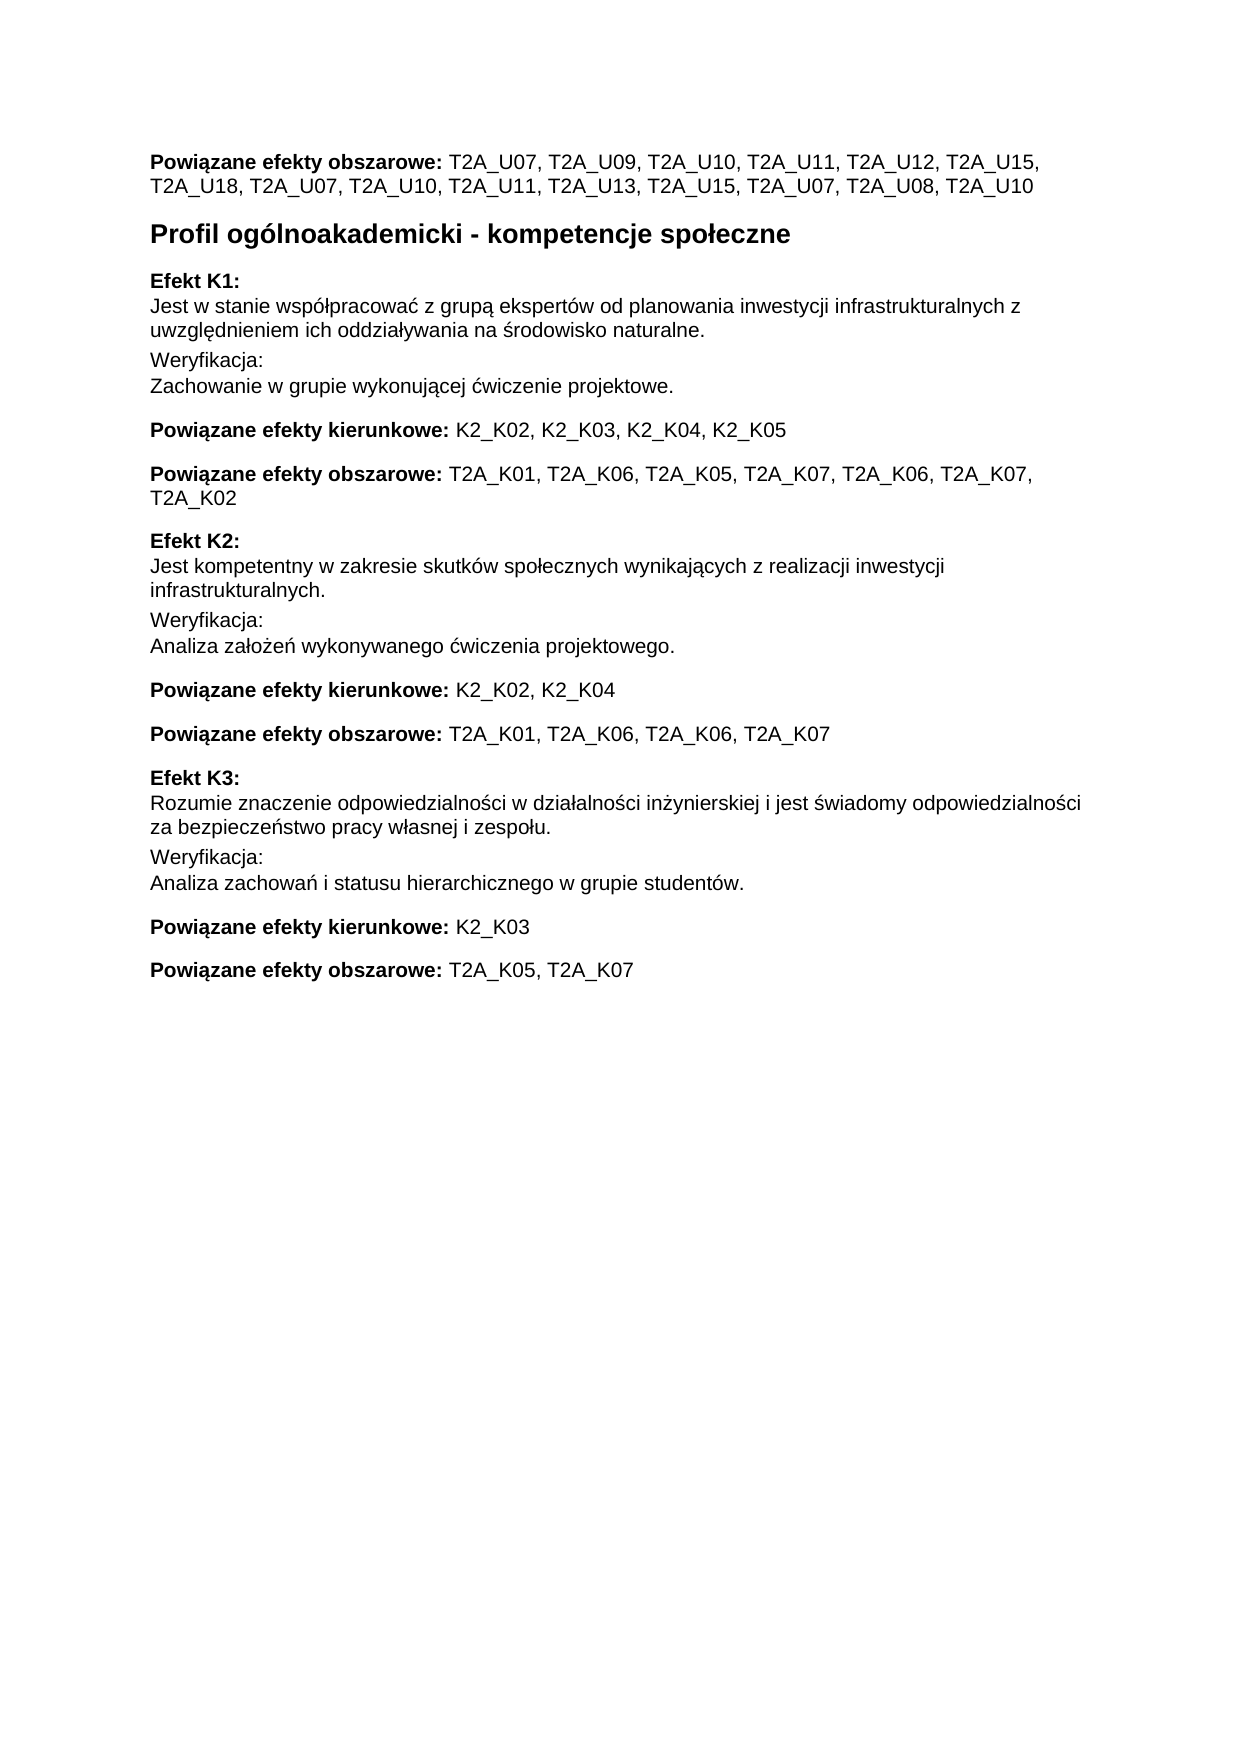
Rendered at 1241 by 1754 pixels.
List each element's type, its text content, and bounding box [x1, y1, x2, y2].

text Jest kompetentny w zakresie skutków społecznych wynikających z realizacji inwestycji infrastrukturalnych. [150, 554, 1090, 602]
text Powiązane efekty kierunkowe: K2_K02, K2_K03, K2_K04, K2_K05 [150, 418, 1090, 442]
text Efekt K3: [150, 766, 1090, 789]
text Powiązane efekty obszarowe: T2A_K05, T2A_K07 [150, 958, 1090, 982]
text Powiązane efekty kierunkowe: K2_K02, K2_K04 [150, 678, 1090, 702]
text Zachowanie w grupie wykonującej ćwiczenie projektowe. [150, 374, 1090, 398]
subtitle Profil ogólnoakademicki - kompetencje społeczne [150, 218, 1090, 249]
text Analiza zachowań i statusu hierarchicznego w grupie studentów. [150, 871, 1090, 895]
text Weryfikacja: [150, 608, 1090, 632]
text Efekt K1: [150, 269, 1090, 293]
text Weryfikacja: [150, 845, 1090, 869]
text Jest w stanie współpracować z grupą ekspertów od planowania inwestycji infrastrukturalnych z uwzględnieniem ich oddziaływania na środowisko naturalne. [150, 294, 1090, 342]
text Powiązane efekty obszarowe: T2A_K01, T2A_K06, T2A_K05, T2A_K07, T2A_K06, T2A_K07, T2A_K02 [150, 461, 1090, 509]
text Analiza założeń wykonywanego ćwiczenia projektowego. [150, 634, 1090, 658]
text Efekt K2: [150, 529, 1090, 553]
text Powiązane efekty obszarowe: T2A_U07, T2A_U09, T2A_U10, T2A_U11, T2A_U12, T2A_U15, T2A_U18, T2A_U07, T2A_U10, T2A_U11, T2A_U13, T2A_U15, T2A_U07, T2A_U08, T2A_U10 [150, 150, 1090, 198]
text Rozumie znaczenie odpowiedzialności w działalności inżynierskiej i jest świadomy odpowiedzialności za bezpieczeństwo pracy własnej i zespołu. [150, 791, 1090, 838]
text Weryfikacja: [150, 348, 1090, 372]
text Powiązane efekty kierunkowe: K2_K03 [150, 914, 1090, 938]
text Powiązane efekty obszarowe: T2A_K01, T2A_K06, T2A_K06, T2A_K07 [150, 722, 1090, 746]
